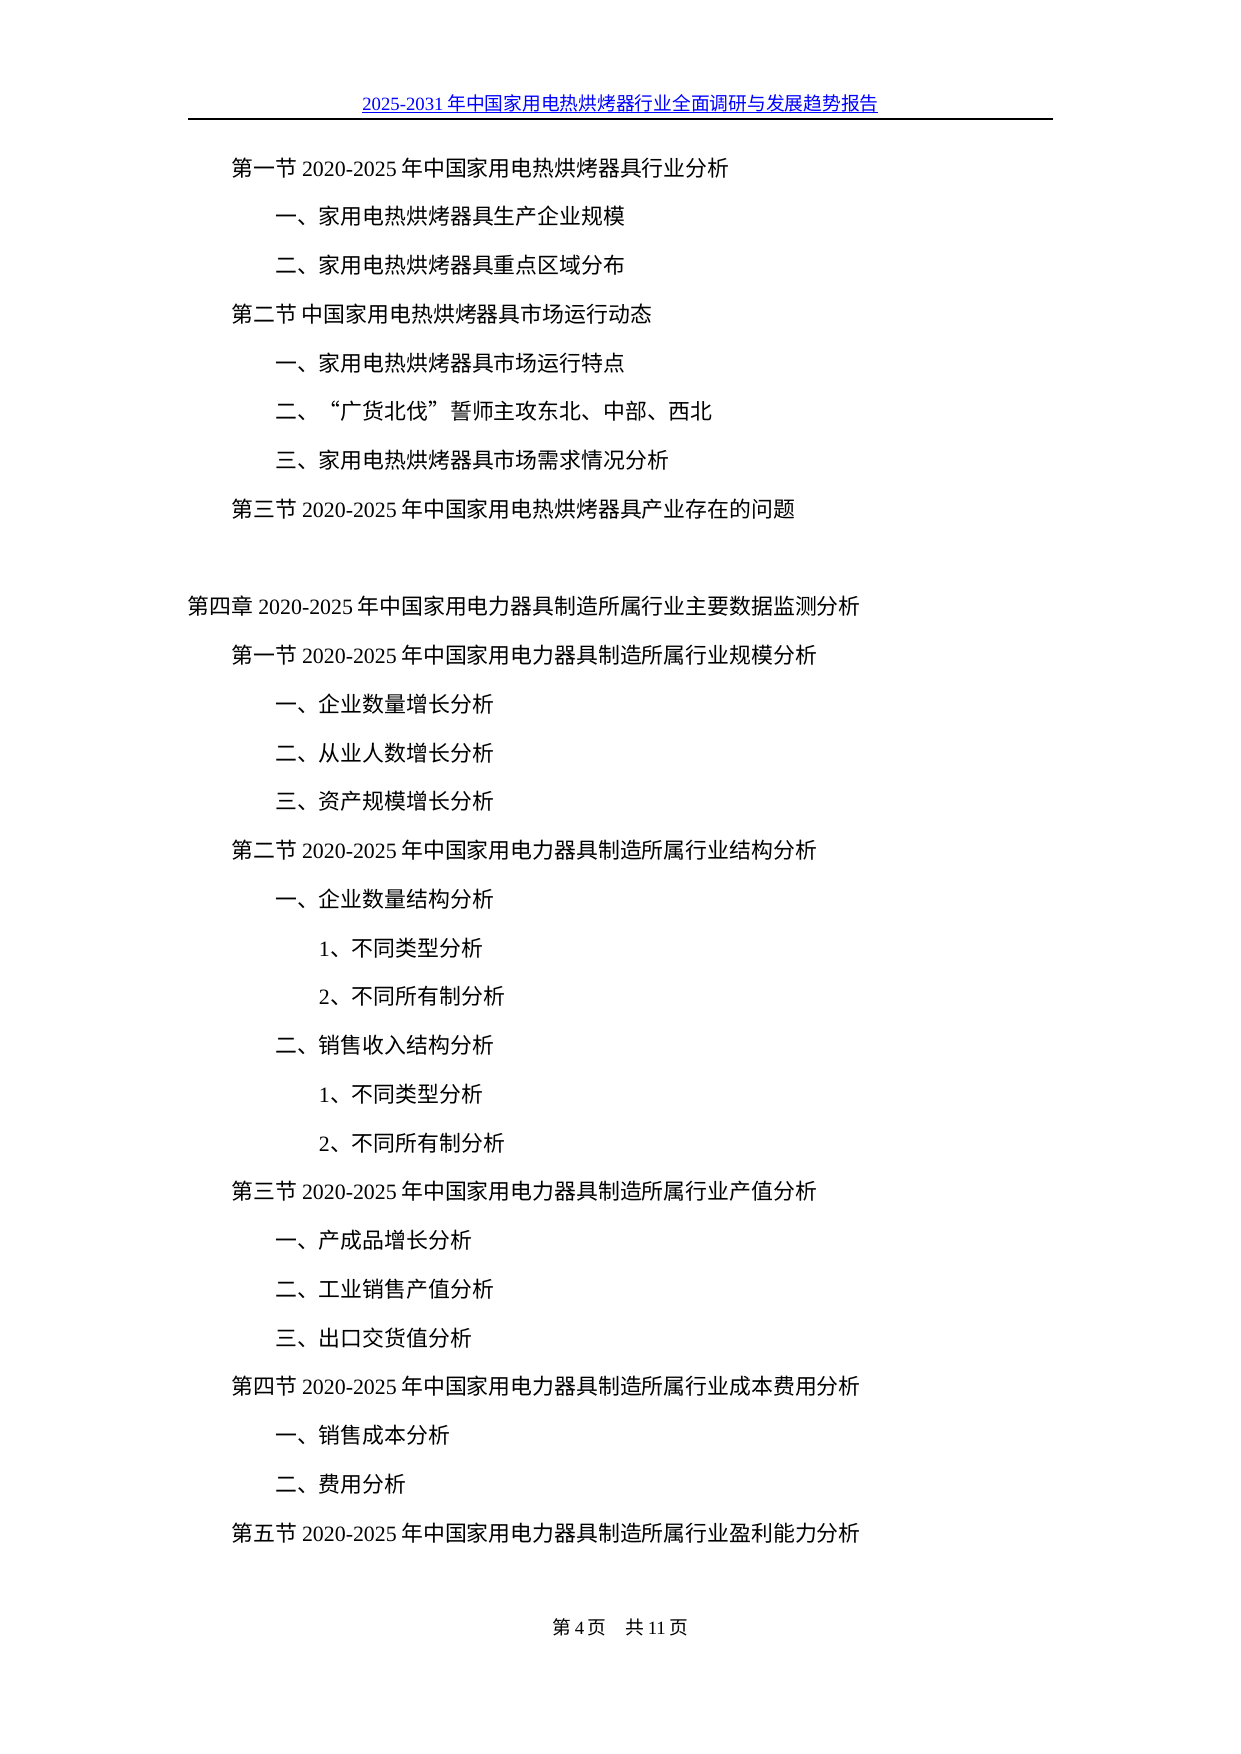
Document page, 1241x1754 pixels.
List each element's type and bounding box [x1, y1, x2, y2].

text [187, 150, 1053, 1548]
